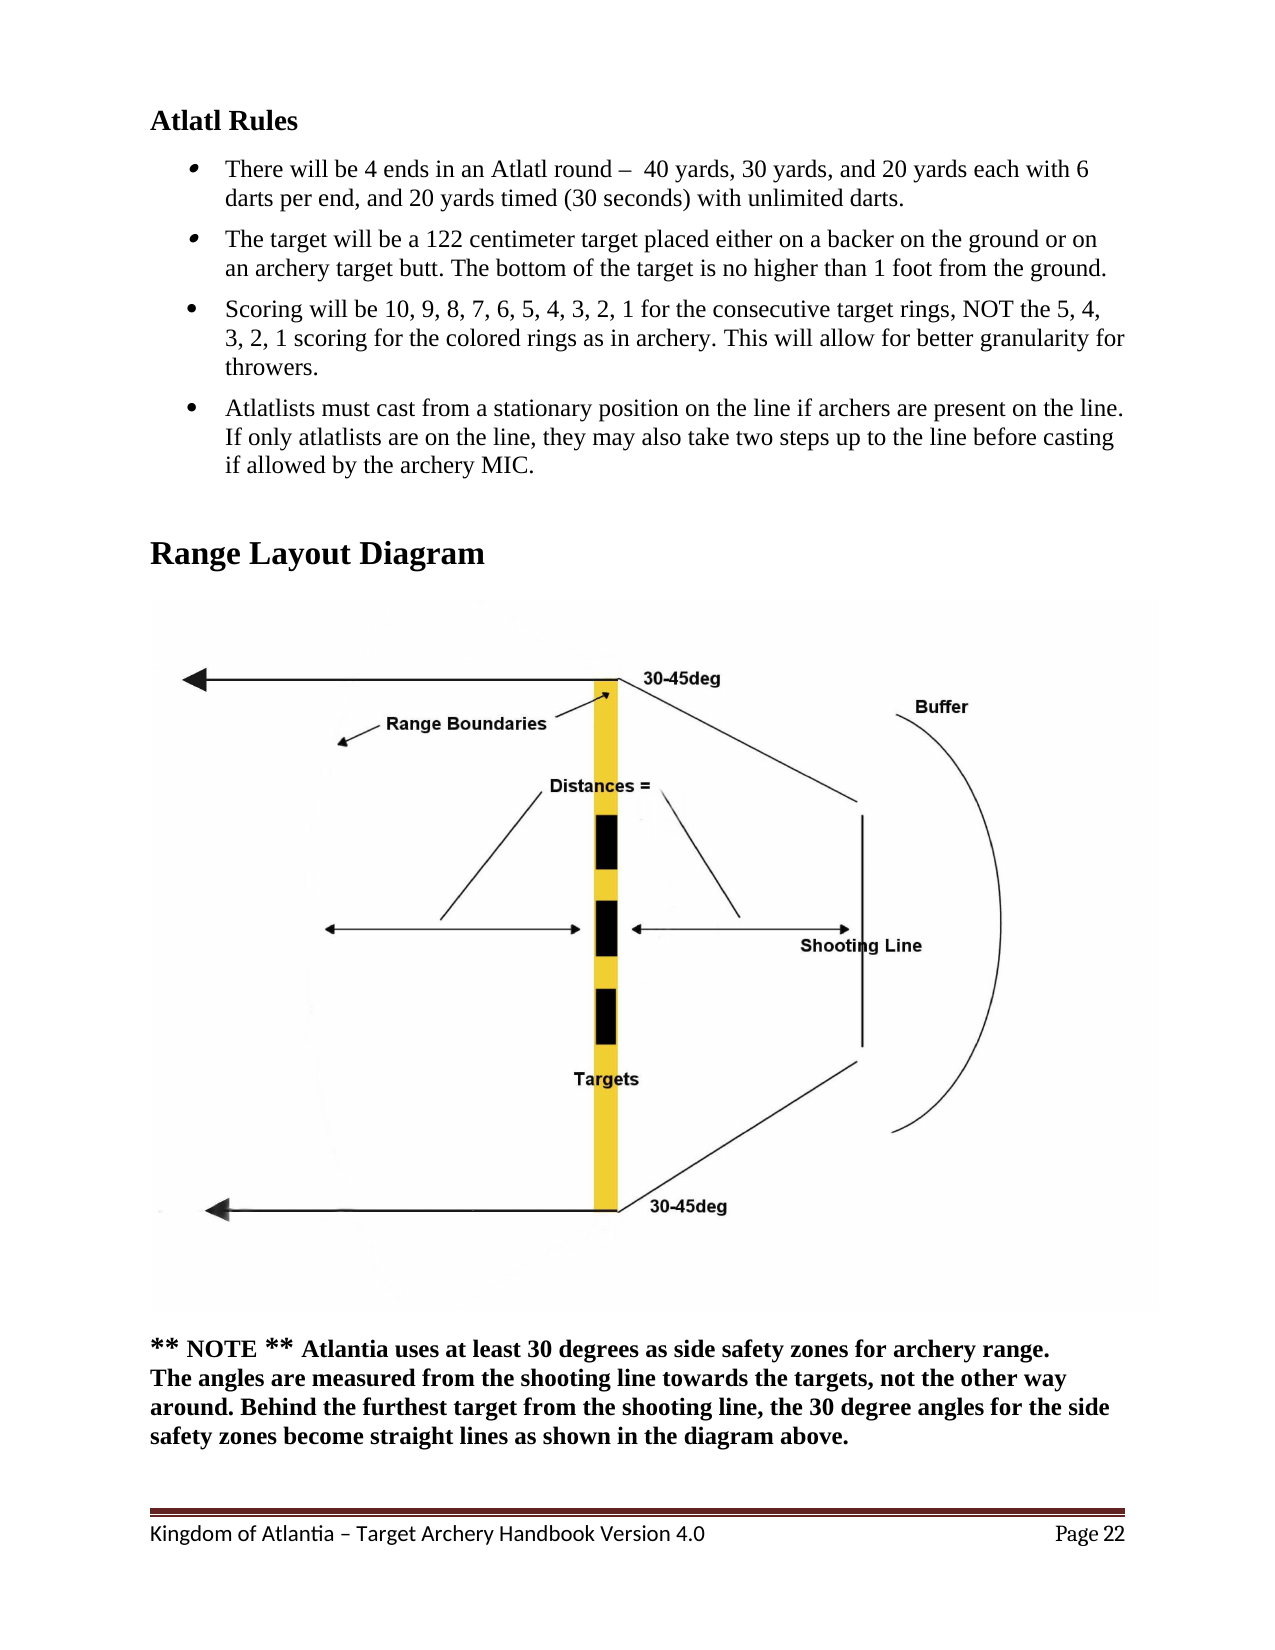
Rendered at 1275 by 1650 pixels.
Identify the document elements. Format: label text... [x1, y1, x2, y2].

subtitle Atlatl Rules [150, 103, 1125, 137]
list Atlatlists must cast from a stationary position on the line if archers are present on the line. If only atlatlists are on the line, they may also take two steps up to the line before casting if allowed by the archery MIC. [187, 393, 1125, 479]
list There will be 4 ends in an Atlatl round – 40 yards, 30 yards, and 20 yards each with 6 darts per end, and 20 yards timed (30 seconds) with unlimited darts. [187, 154, 1125, 212]
subtitle ** NOTE ** Atlantia uses at least 30 degrees as side safety zones for archery range. [150, 1330, 1125, 1363]
list The target will be a 122 centimeter target placed either on a backer on the ground or on an archery target butt. The bottom of the target is no higher than 1 foot from the ground. [187, 224, 1125, 282]
list Scoring will be 10, 9, 8, 7, 6, 5, 4, 3, 2, 1 for the consecutive target rings, NOT the 5, 4, 3, 2, 1 scoring for the colored rings as in archery. This will allow for better granularity for throwers. [187, 294, 1125, 380]
picture [150, 600, 1158, 1311]
text Range Layout Diagram [150, 533, 1125, 571]
text The angles are measured from the shooting line towards the targets, not the other way around. Behind the furthest target from the shooting line, the 30 degree angles for the side safety zones become straight lines as shown in the diagram above. [150, 1363, 1125, 1450]
